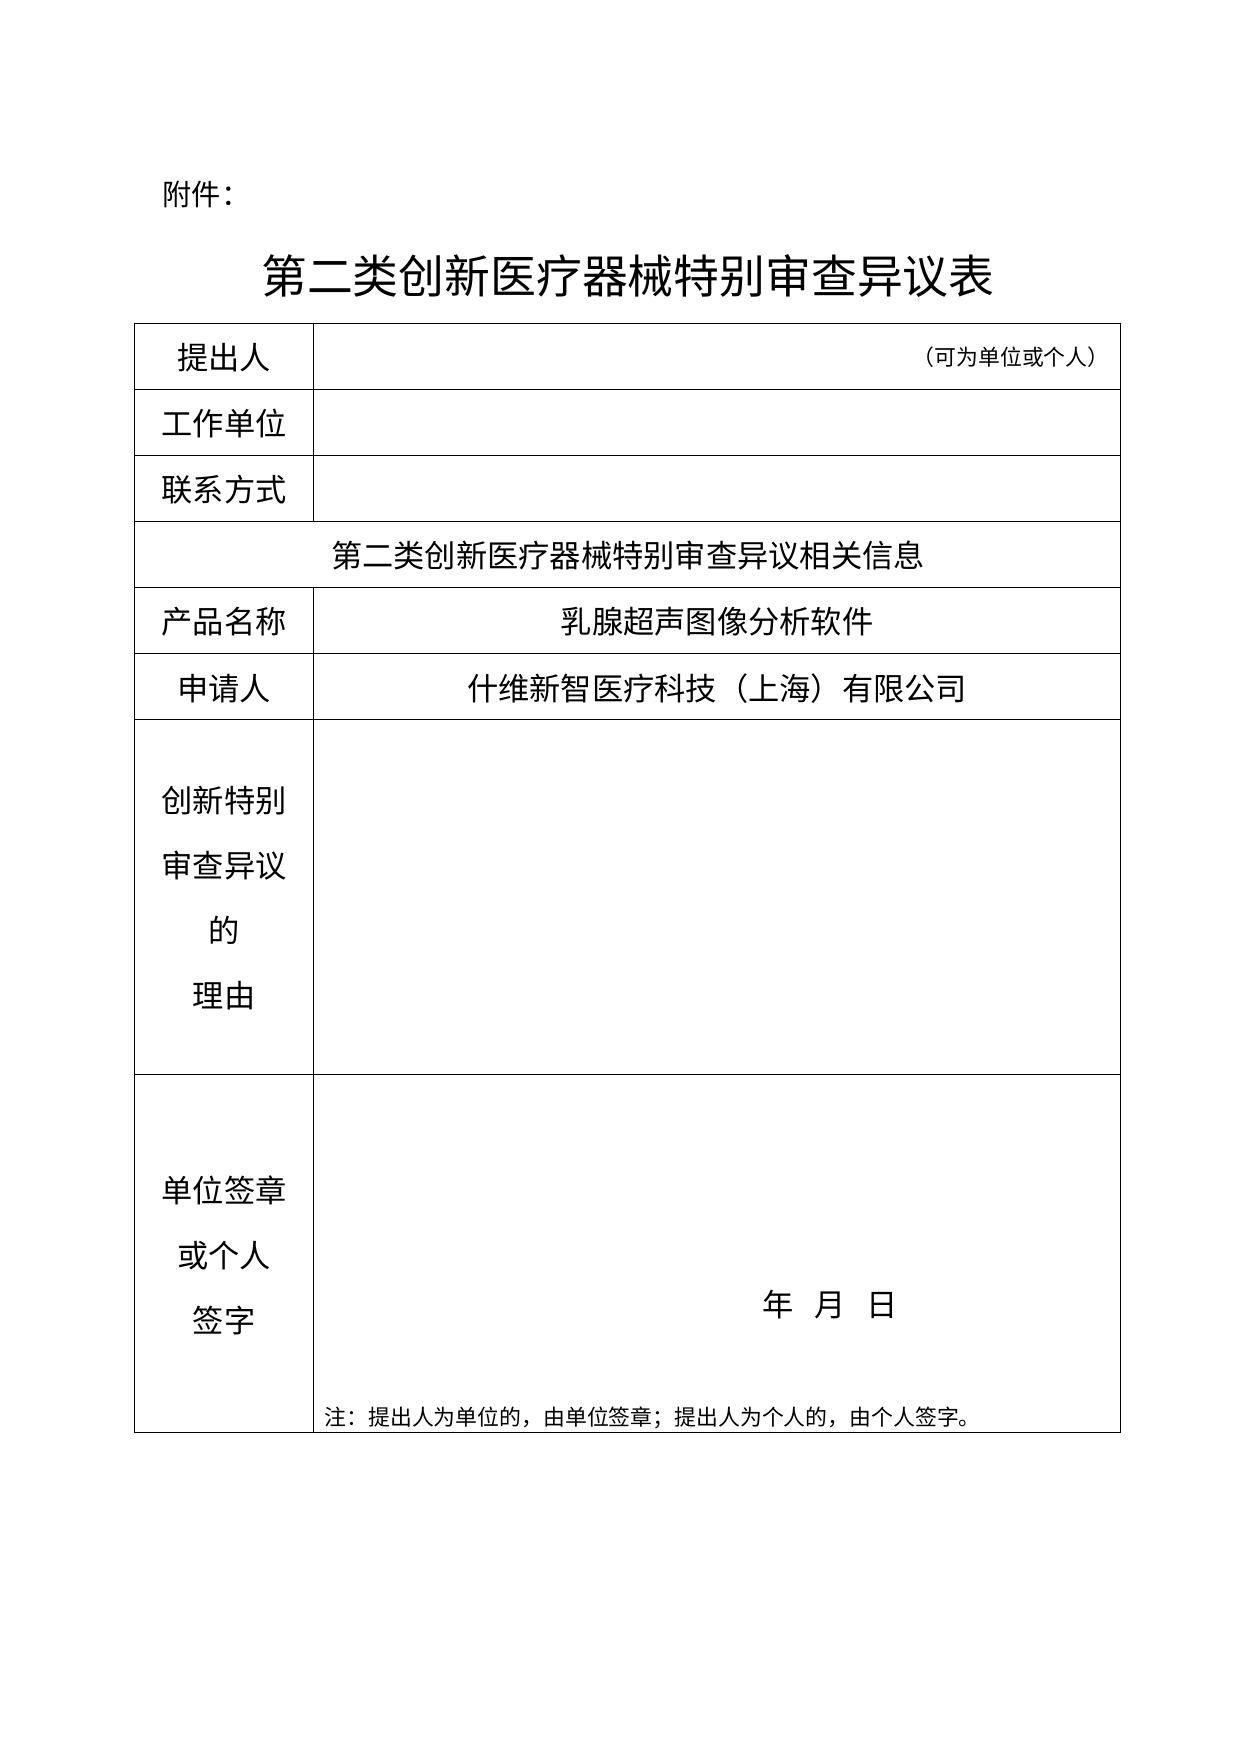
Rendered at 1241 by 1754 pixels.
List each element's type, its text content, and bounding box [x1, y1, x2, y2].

table_cell 年 月 日 注：提出人为单位的，由单位签章；提出人为个人的，由个人签字。 [314, 1075, 1120, 1432]
table_cell [314, 720, 1120, 1074]
table_cell [314, 456, 1120, 521]
table_cell 产品名称 [135, 588, 313, 653]
table_header 提出人 [135, 324, 313, 389]
table_cell 创新特别审查异议的 理由 [135, 720, 313, 1074]
table_cell 乳腺超声图像分析软件 [314, 588, 1120, 653]
table_cell 什维新智医疗科技（上海）有限公司 [314, 654, 1120, 719]
table_cell 联系方式 [135, 456, 313, 521]
table_cell 第二类创新医疗器械特别审查异议相关信息 [135, 522, 1120, 587]
text 第二类创新医疗器械特别审查异议表 [162, 225, 1093, 323]
table_cell 单位签章或个人 签字 [135, 1075, 313, 1432]
table_cell [314, 390, 1120, 455]
table_cell 工作单位 [135, 390, 313, 455]
table_cell 申请人 [135, 654, 313, 719]
table_header （可为单位或个人） [314, 324, 1120, 389]
text 附件： [162, 160, 1093, 225]
